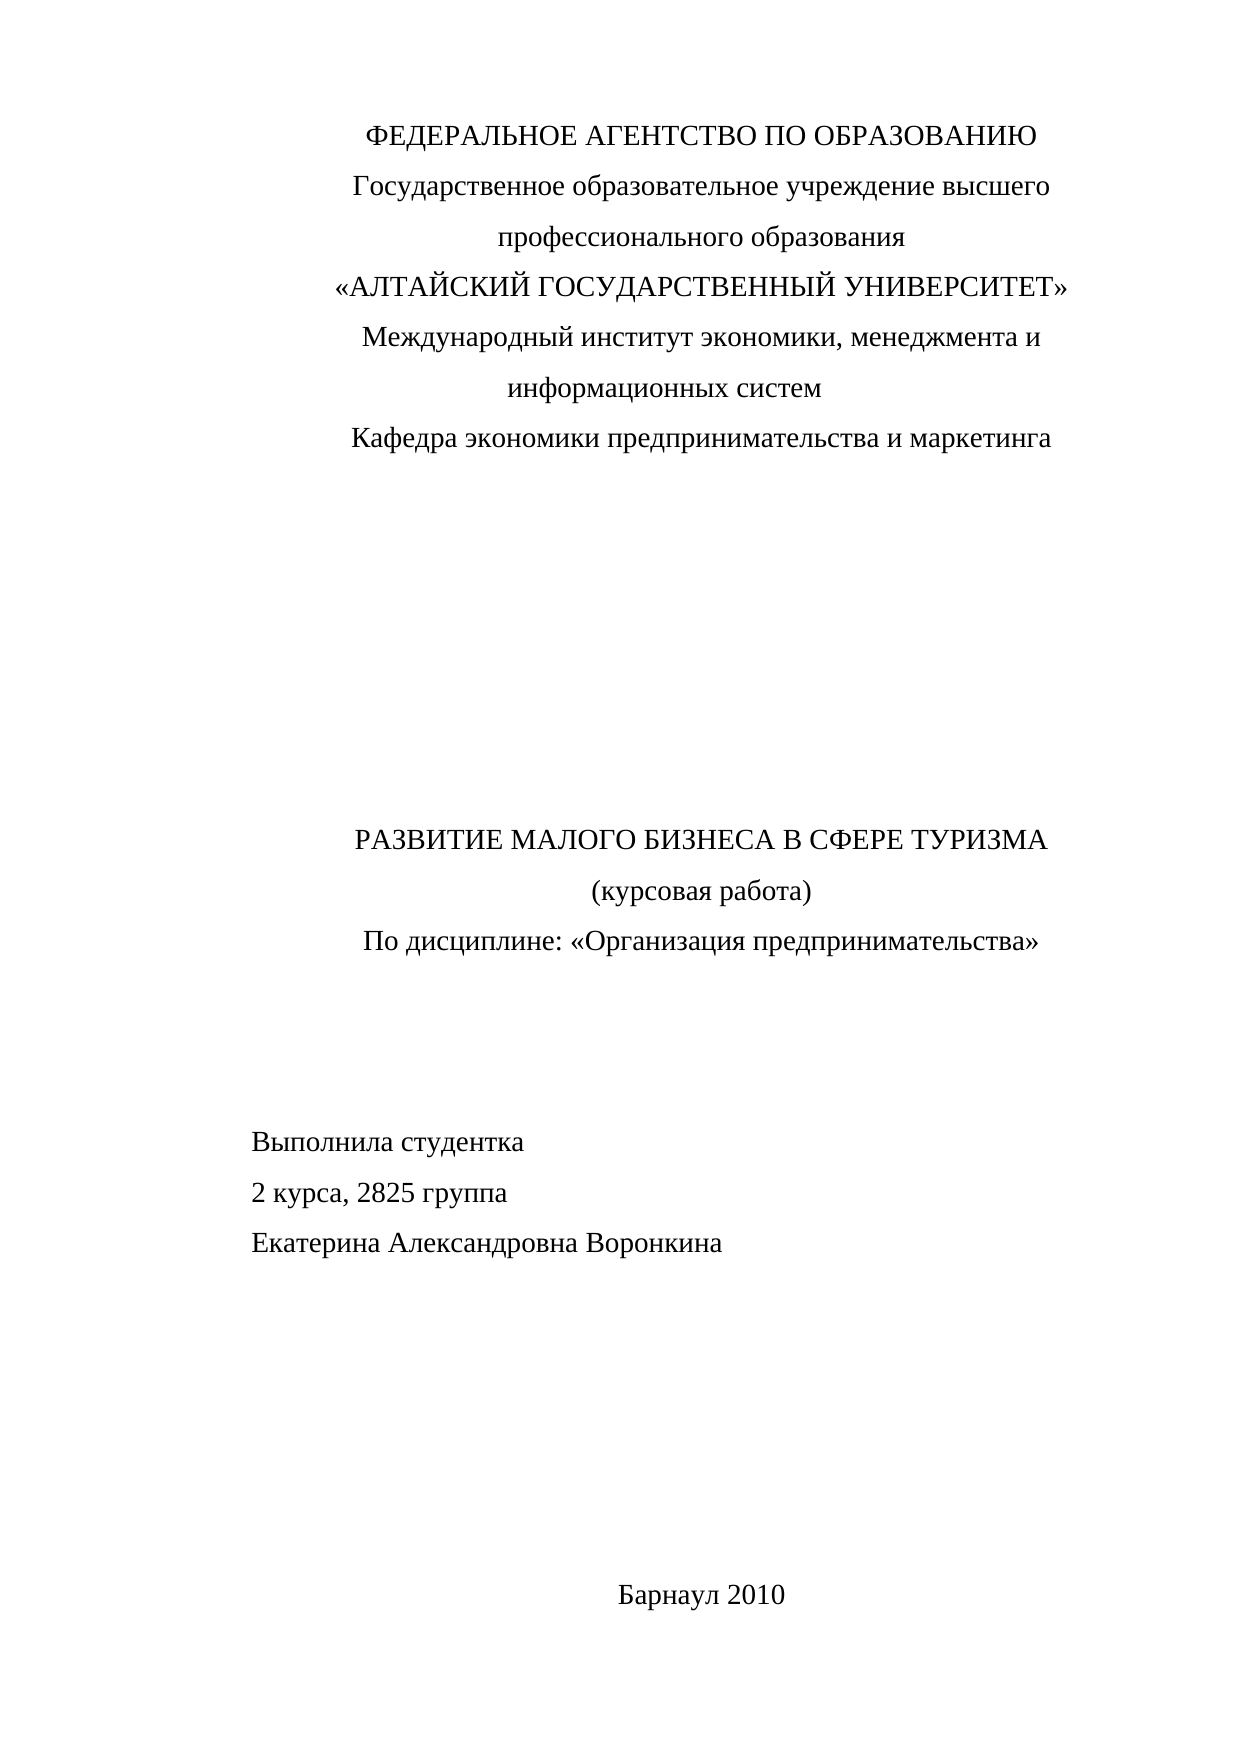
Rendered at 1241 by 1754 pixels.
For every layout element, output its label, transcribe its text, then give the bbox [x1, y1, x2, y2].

text РАЗВИТИЕ МАЛОГО БИЗНЕСА В СФЕРЕ ТУРИЗМА [177, 822, 1152, 856]
text По дисциплине: «Организация предпринимательства» [177, 923, 1152, 957]
text (курсовая работа) [177, 873, 1152, 906]
text Государственное образовательное учреждение высшего [177, 168, 1152, 202]
text Выполнила студентка [177, 1124, 1152, 1158]
text Кафедра экономики предпринимательства и маркетинга [177, 420, 1152, 453]
text Екатерина Александровна Воронкина [177, 1225, 1152, 1258]
text ФЕДЕРАЛЬНОЕ АГЕНТСТВО ПО ОБРАЗОВАНИЮ [177, 118, 1152, 152]
text Барнаул 2010 [177, 1577, 1152, 1611]
text 2 курса, 2825 группа [177, 1175, 1152, 1208]
text профессионального образования [177, 219, 1152, 252]
text «АЛТАЙСКИЙ ГОСУДАРСТВЕННЫЙ УНИВЕРСИТЕТ» [177, 269, 1152, 303]
text Международный институт экономики, менеджмента и информационных систем [177, 319, 1152, 403]
